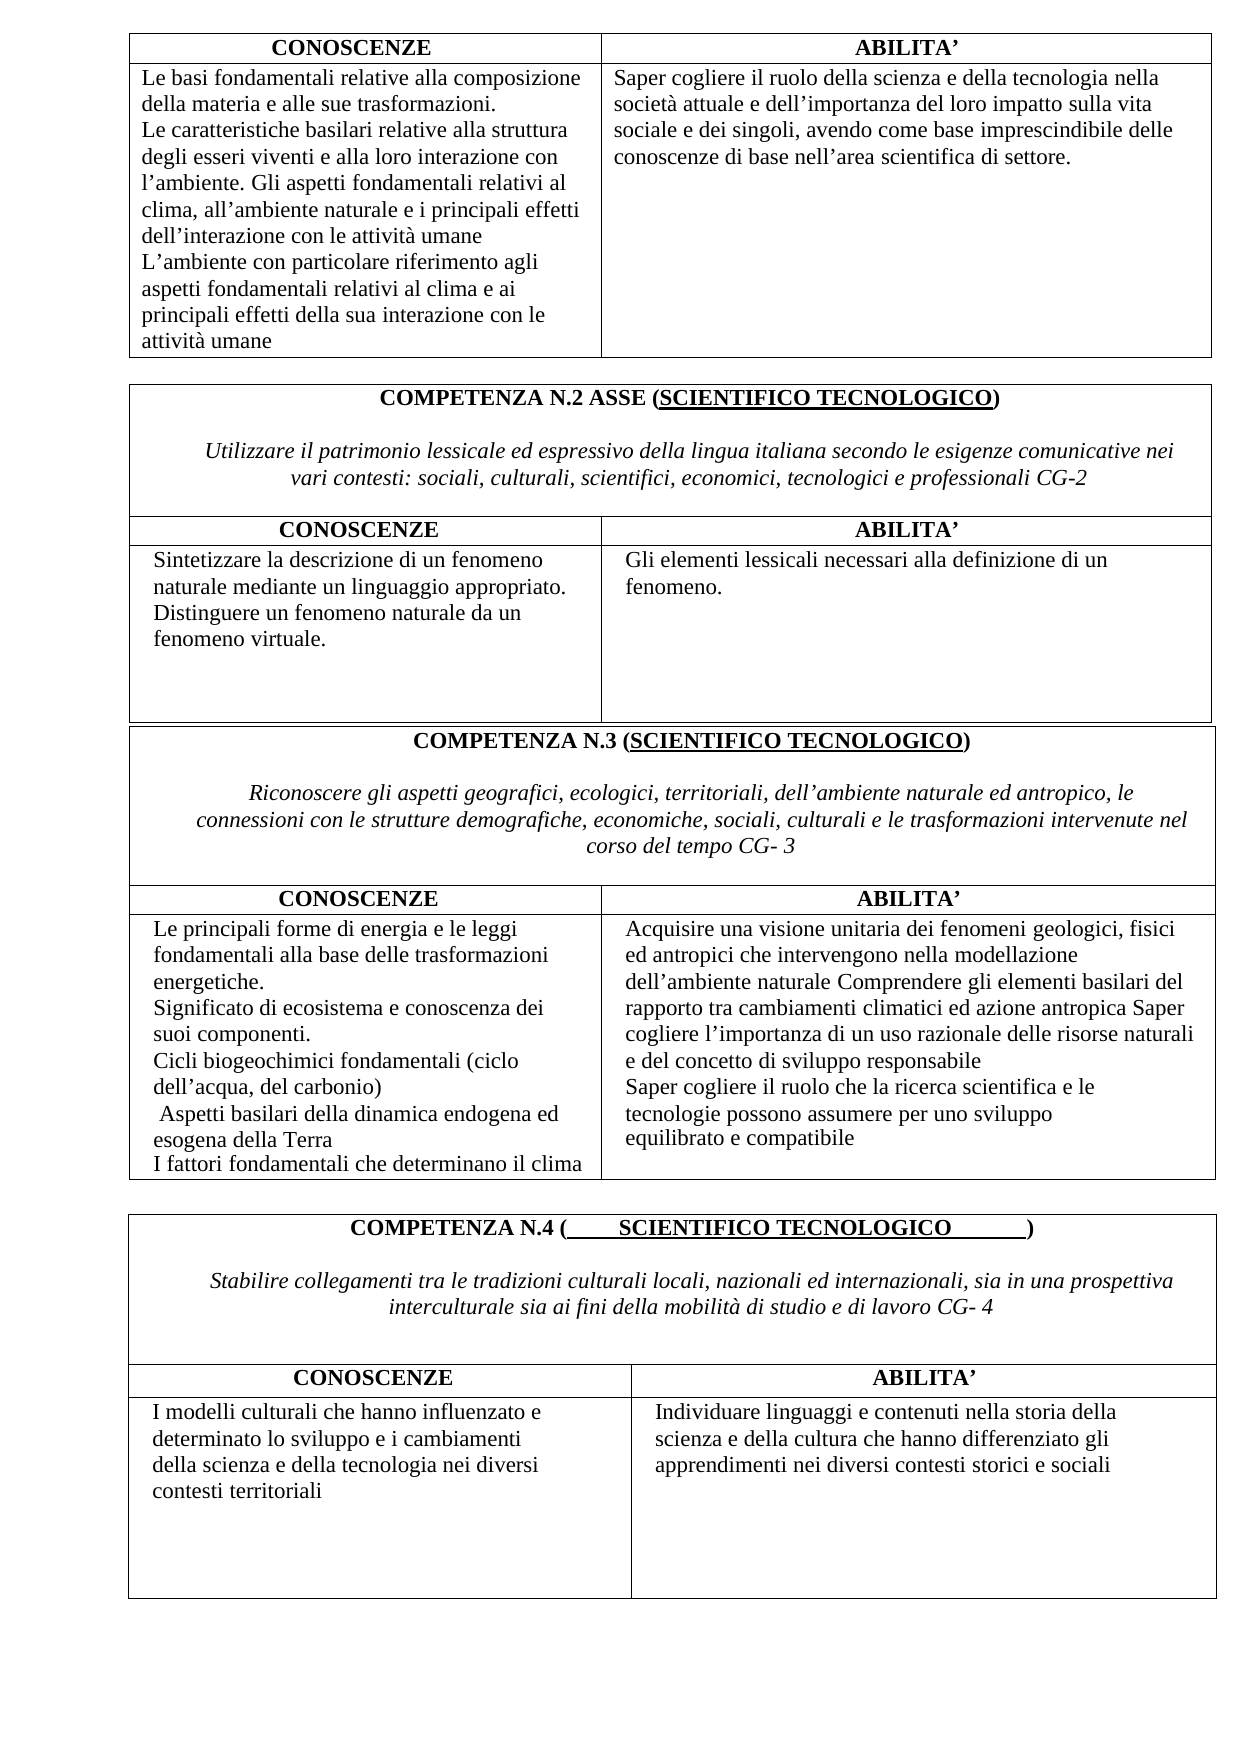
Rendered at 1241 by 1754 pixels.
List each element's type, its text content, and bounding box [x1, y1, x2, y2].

table_header COMPETENZA N.2 ASSE (SCIENTIFICO TECNOLOGICO) Utilizzare il patrimonio lessicale ed espressivo della lingua italiana secondo le esigenze comunicative nei vari contesti: sociali, culturali, scientifici, economici, tecnologici e professionali CG-2 [130, 385, 1211, 516]
table_cell Le basi fondamentali relative alla composizione della materia e alle sue trasformazioni. Le caratteristiche basilari relative alla struttura degli esseri viventi e alla loro interazione con l’ambiente. Gli aspetti fondamentali relativi al clima, all’ambiente naturale e i principali effetti dell’interazione con le attività umane L’ambiente con particolare riferimento agli aspetti fondamentali relativi al clima e ai principali effetti della sua interazione con le attività umane [130, 64, 601, 357]
table_cell Le principali forme di energia e le leggi fondamentali alla base delle trasformazioni energetiche. Significato di ecosistema e conoscenza dei suoi componenti. Cicli biogeochimici fondamentali (ciclo dell’acqua, del carbonio) Aspetti basilari della dinamica endogena ed esogena della Terra I fattori fondamentali che determinano il clima [130, 915, 601, 1179]
table_cell Saper cogliere il ruolo della scienza e della tecnologia nella società attuale e dell’importanza del loro impatto sulla vita sociale e dei singoli, avendo come base imprescindibile delle conoscenze di base nell’area scientifica di settore. [602, 64, 1211, 357]
table_cell ABILITA’ [632, 1365, 1216, 1397]
table_cell ABILITA’ [602, 517, 1211, 545]
table_cell CONOSCENZE [130, 34, 601, 63]
table_cell Sintetizzare la descrizione di un fenomeno naturale mediante un linguaggio appropriato. Distinguere un fenomeno naturale da un fenomeno virtuale. [130, 546, 601, 722]
table_cell CONOSCENZE [129, 1365, 631, 1397]
table_cell I modelli culturali che hanno influenzato e determinato lo sviluppo e i cambiamenti della scienza e della tecnologia nei diversi contesti territoriali [129, 1398, 631, 1598]
table_cell CONOSCENZE [130, 886, 601, 914]
table_header COMPETENZA N.3 (SCIENTIFICO TECNOLOGICO) Riconoscere gli aspetti geografici, ecologici, territoriali, dell’ambiente naturale ed antropico, le connessioni con le strutture demografiche, economiche, sociali, culturali e le trasformazioni intervenute nel corso del tempo CG- 3 [130, 727, 1215, 885]
table_cell Individuare linguaggi e contenuti nella storia della scienza e della cultura che hanno differenziato gli apprendimenti nei diversi contesti storici e sociali [632, 1398, 1216, 1598]
table_cell ABILITA’ [602, 886, 1215, 914]
table_cell ABILITA’ [602, 34, 1211, 63]
table_cell Gli elementi lessicali necessari alla definizione di un fenomeno. [602, 546, 1211, 722]
table_cell CONOSCENZE [130, 517, 601, 545]
table_header COMPETENZA N.4 ( SCIENTIFICO TECNOLOGICO ) Stabilire collegamenti tra le tradizioni culturali locali, nazionali ed internazionali, sia in una prospettiva interculturale sia ai fini della mobilità di studio e di lavoro CG- 4 [129, 1215, 1216, 1364]
table_cell Acquisire una visione unitaria dei fenomeni geologici, fisici ed antropici che intervengono nella modellazione dell’ambiente naturale Comprendere gli elementi basilari del rapporto tra cambiamenti climatici ed azione antropica Saper cogliere l’importanza di un uso razionale delle risorse naturali e del concetto di sviluppo responsabile Saper cogliere il ruolo che la ricerca scientifica e le tecnologie possono assumere per uno sviluppo equilibrato e compatibile [602, 915, 1215, 1179]
